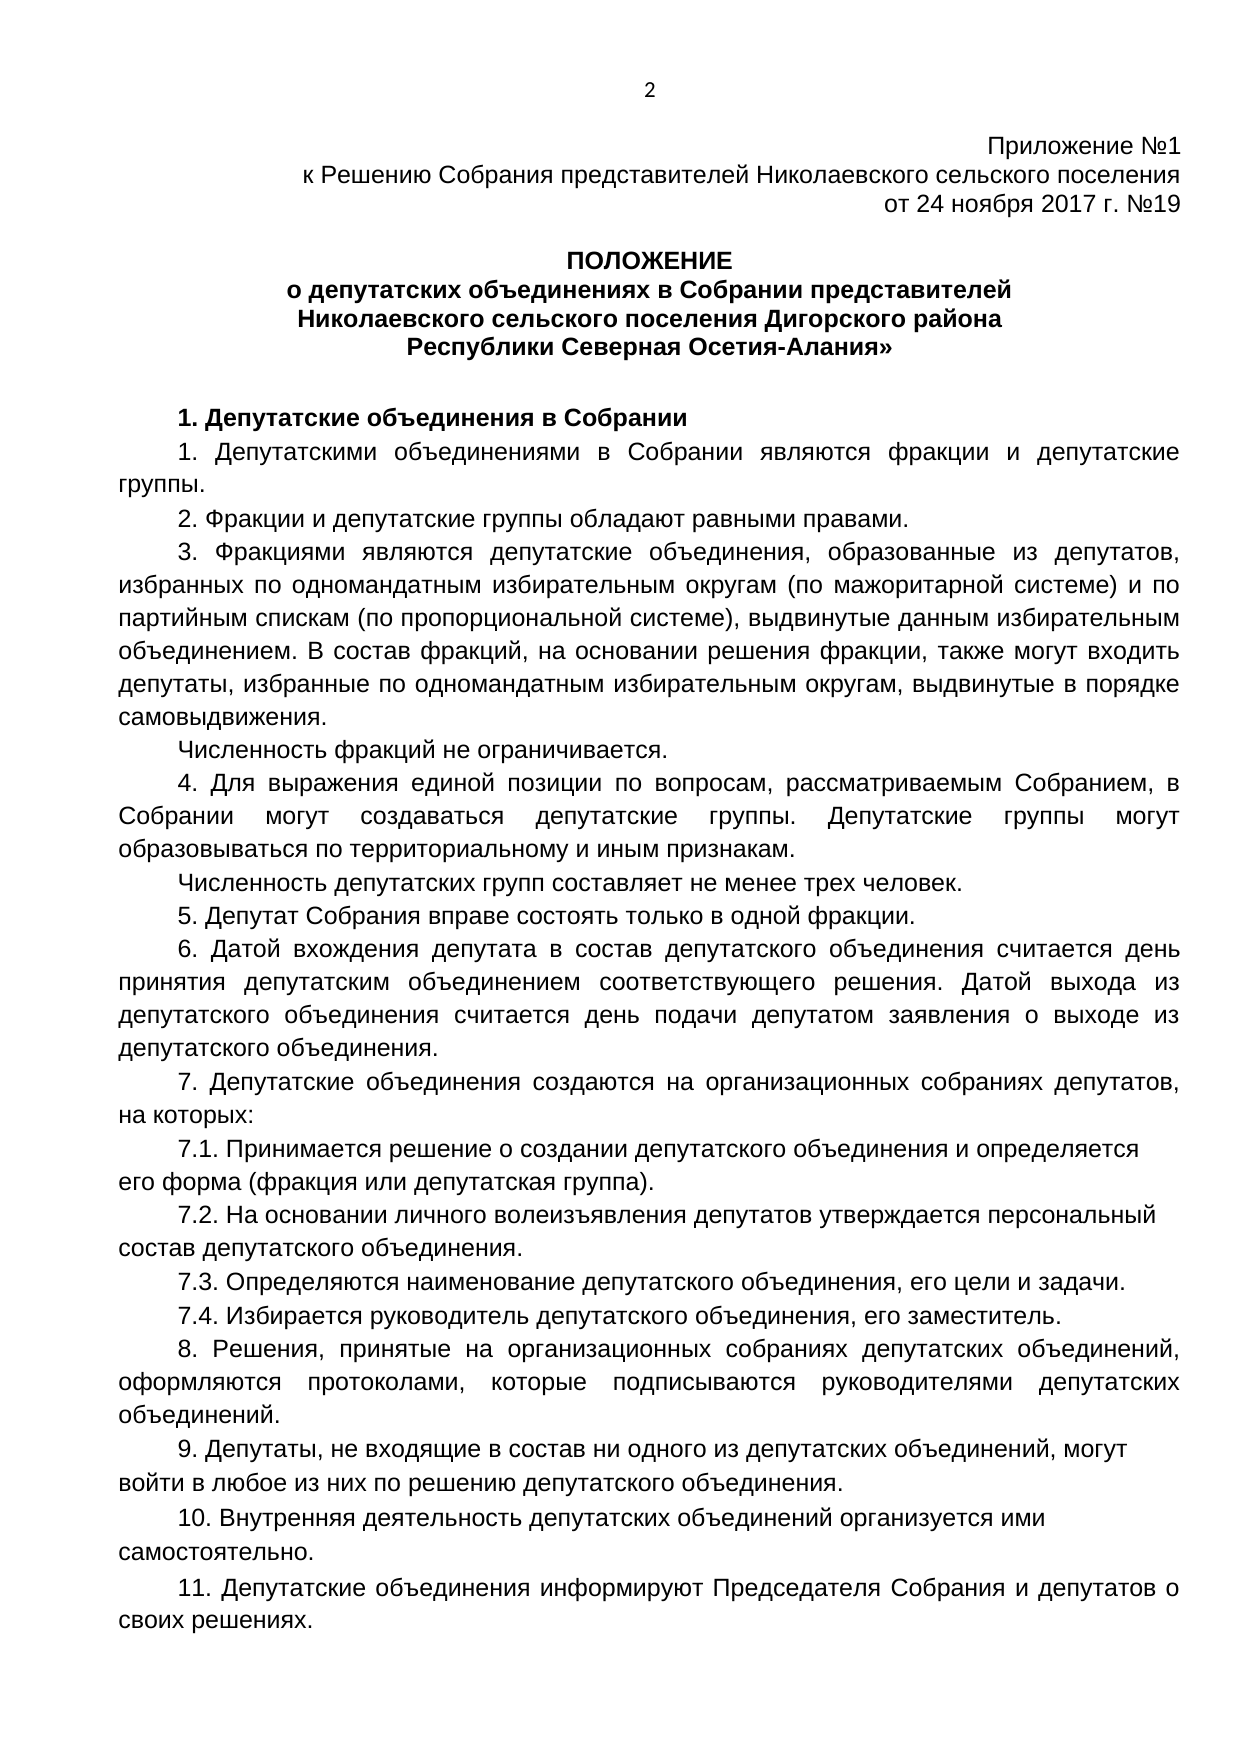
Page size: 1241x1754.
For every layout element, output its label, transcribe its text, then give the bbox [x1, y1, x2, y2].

text 8. Решения, принятые на организационных собраниях депутатских объединений, оформляются протоколами, которые подписываются руководителями депутатских объединений. [118, 1331, 1181, 1430]
text войти в любое из них по решению депутатского объединения. [118, 1466, 1181, 1498]
text ПОЛОЖЕНИЕ [118, 246, 1181, 275]
text Республики Северная Осетия-Алания» [118, 332, 1181, 361]
text 1. Депутатские объединения в Собрании [162, 401, 1181, 433]
text Николаевского сельского поселения Дигорского района [118, 303, 1181, 332]
text Численность депутатских групп составляет не менее трех человек. [158, 865, 1181, 898]
text 4. Для выражения единой позиции по вопросам, рассматриваемым Собранием, в Собрании могут создаваться депутатские группы. Депутатские группы могут образовываться по территориальному и иным признакам. [118, 765, 1181, 864]
text 11. Депутатские объединения информируют Председателя Собрания и депутатов о своих решениях. [118, 1572, 1181, 1634]
text 7.4. Избирается руководитель депутатского объединения, его заместитель. [118, 1298, 1181, 1331]
text его форма (фракция или депутатская группа). [118, 1164, 1181, 1197]
text 1. Депутатскими объединениями в Собрании являются фракции и депутатские группы. [118, 433, 1181, 499]
text 7.3. Определяются наименование депутатского объединения, его цели и задачи. [118, 1264, 1181, 1297]
text 2. Фракции и депутатские группы обладают равными правами. [118, 501, 1181, 534]
text состав депутатского объединения. [118, 1230, 1181, 1263]
text от 24 ноября 2017 г. №19 [118, 188, 1181, 217]
text Приложение №1 [118, 131, 1181, 160]
text 3. Фракциями являются депутатские объединения, образованные из депутатов, избранных по одномандатным избирательным округам (по мажоритарной системе) и по партийным спискам (по пропорциональной системе), выдвинутые данным избирательным объединением. В состав фракций, на основании решения фракции, также могут входить депутаты, избранные по одномандатным избирательным округам, выдвинутые в порядке самовыдвижения. [118, 534, 1181, 732]
text Численность фракций не ограничивается. [159, 732, 1181, 765]
text самостоятельно. [118, 1534, 1181, 1567]
text 10. Внутренняя деятельность депутатских объединений организуется ими [177, 1499, 1181, 1533]
text 7.2. На основании личного волеизъявления депутатов утверждается персональный [177, 1197, 1181, 1230]
text к Решению Собрания представителей Николаевского сельского поселения [118, 160, 1181, 188]
text 7.1. Принимается решение о создании депутатского объединения и определяется [177, 1131, 1181, 1164]
text 6. Датой вхождения депутата в состав депутатского объединения считается день принятия депутатским объединением соответствующего решения. Датой выхода из депутатского объединения считается день подачи депутатом заявления о выходе из депутатского объединения. [118, 931, 1181, 1063]
text 5. Депутат Собрания вправе состоять только в одной фракции. [159, 898, 1181, 931]
text 9. Депутаты, не входящие в состав ни одного из депутатских объединений, могут [177, 1431, 1181, 1464]
text 7. Депутатские объединения создаются на организационных собраниях депутатов, на которых: [118, 1064, 1181, 1130]
text о депутатских объединениях в Собрании представителей [118, 275, 1181, 303]
